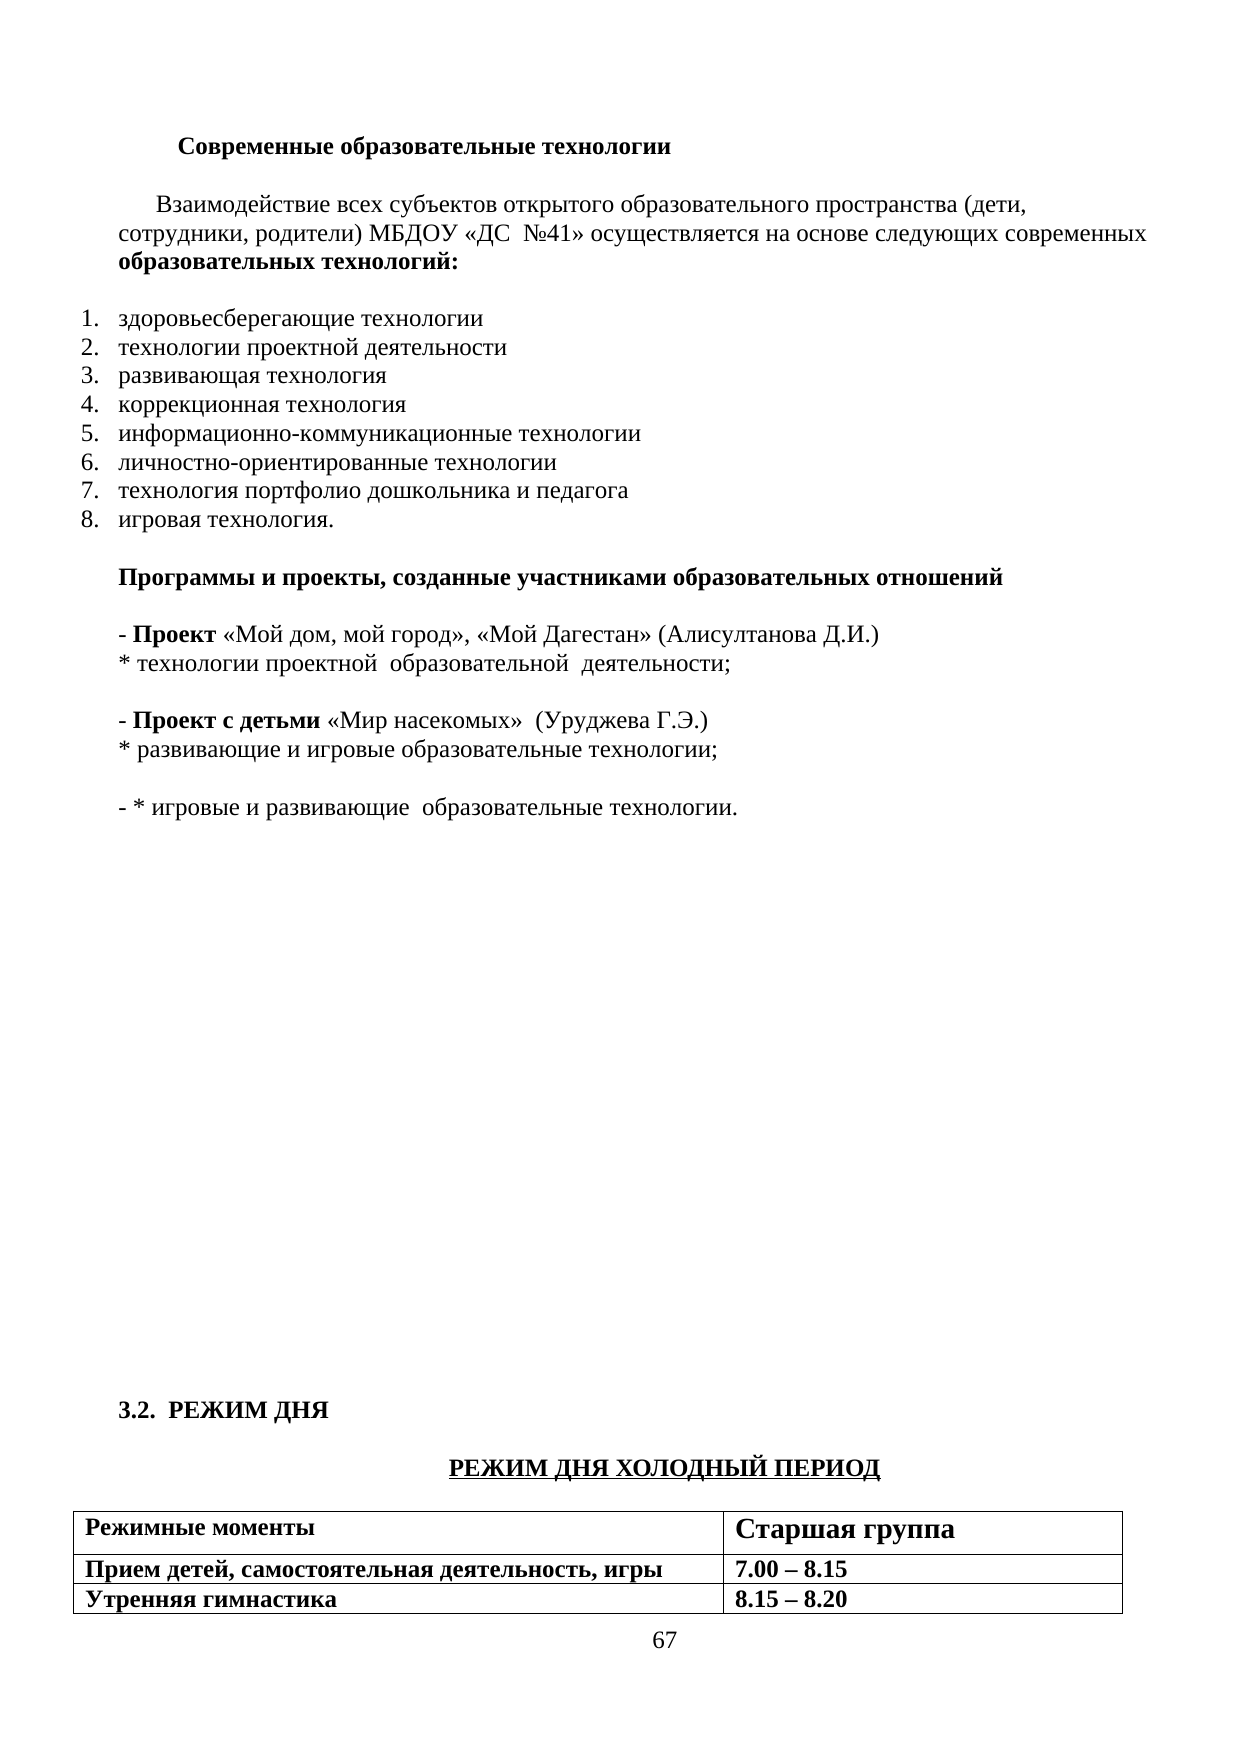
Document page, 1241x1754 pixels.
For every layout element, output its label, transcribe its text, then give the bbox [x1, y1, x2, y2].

table_header Старшая группа [724, 1512, 1122, 1553]
list личностно-ориентированные технологии [81, 447, 1152, 476]
list коррекционная технология [81, 389, 1152, 418]
text 3.2. РЕЖИМ ДНЯ [118, 1396, 1152, 1424]
text РЕЖИМ ДНЯ ХОЛОДНЫЙ ПЕРИОД [177, 1453, 1152, 1482]
table_cell Утренняя гимнастика [74, 1584, 723, 1613]
text Программы и проекты, созданные участниками образовательных отношений [118, 562, 1152, 591]
list здоровьесберегающие технологии [81, 303, 1152, 332]
table_cell 8.15 – 8.20 [724, 1584, 1122, 1613]
text - Проект «Мой дом, мой город», «Мой Дагестан» (Алисултанова Д.И.) [118, 619, 1152, 648]
table_cell Прием детей, самостоятельная деятельность, игры [74, 1555, 723, 1583]
table_header Режимные моменты [74, 1512, 723, 1553]
text Взаимодействие всех субъектов открытого образовательного пространства (дети, сотрудники, родители) МБДОУ «ДС №41» осуществляется на основе следующих современных образовательных технологий: [118, 189, 1152, 303]
text - * игровые и развивающие образовательные технологии. [118, 792, 1152, 821]
list технология портфолио дошкольника и педагога [81, 476, 1152, 504]
text - Проект с детьми «Мир насекомых» (Уруджева Г.Э.) [118, 706, 1152, 734]
list технологии проектной деятельности [81, 332, 1152, 361]
list информационно-коммуникационные технологии [81, 418, 1152, 447]
text * развивающие и игровые образовательные технологии; [118, 734, 1152, 763]
text * технологии проектной образовательной деятельности; [118, 648, 1152, 677]
list развивающая технология [81, 361, 1152, 389]
text Современные образовательные технологии [177, 131, 1152, 160]
list игровая технология. [81, 504, 1152, 533]
table_cell 7.00 – 8.15 [724, 1555, 1122, 1583]
